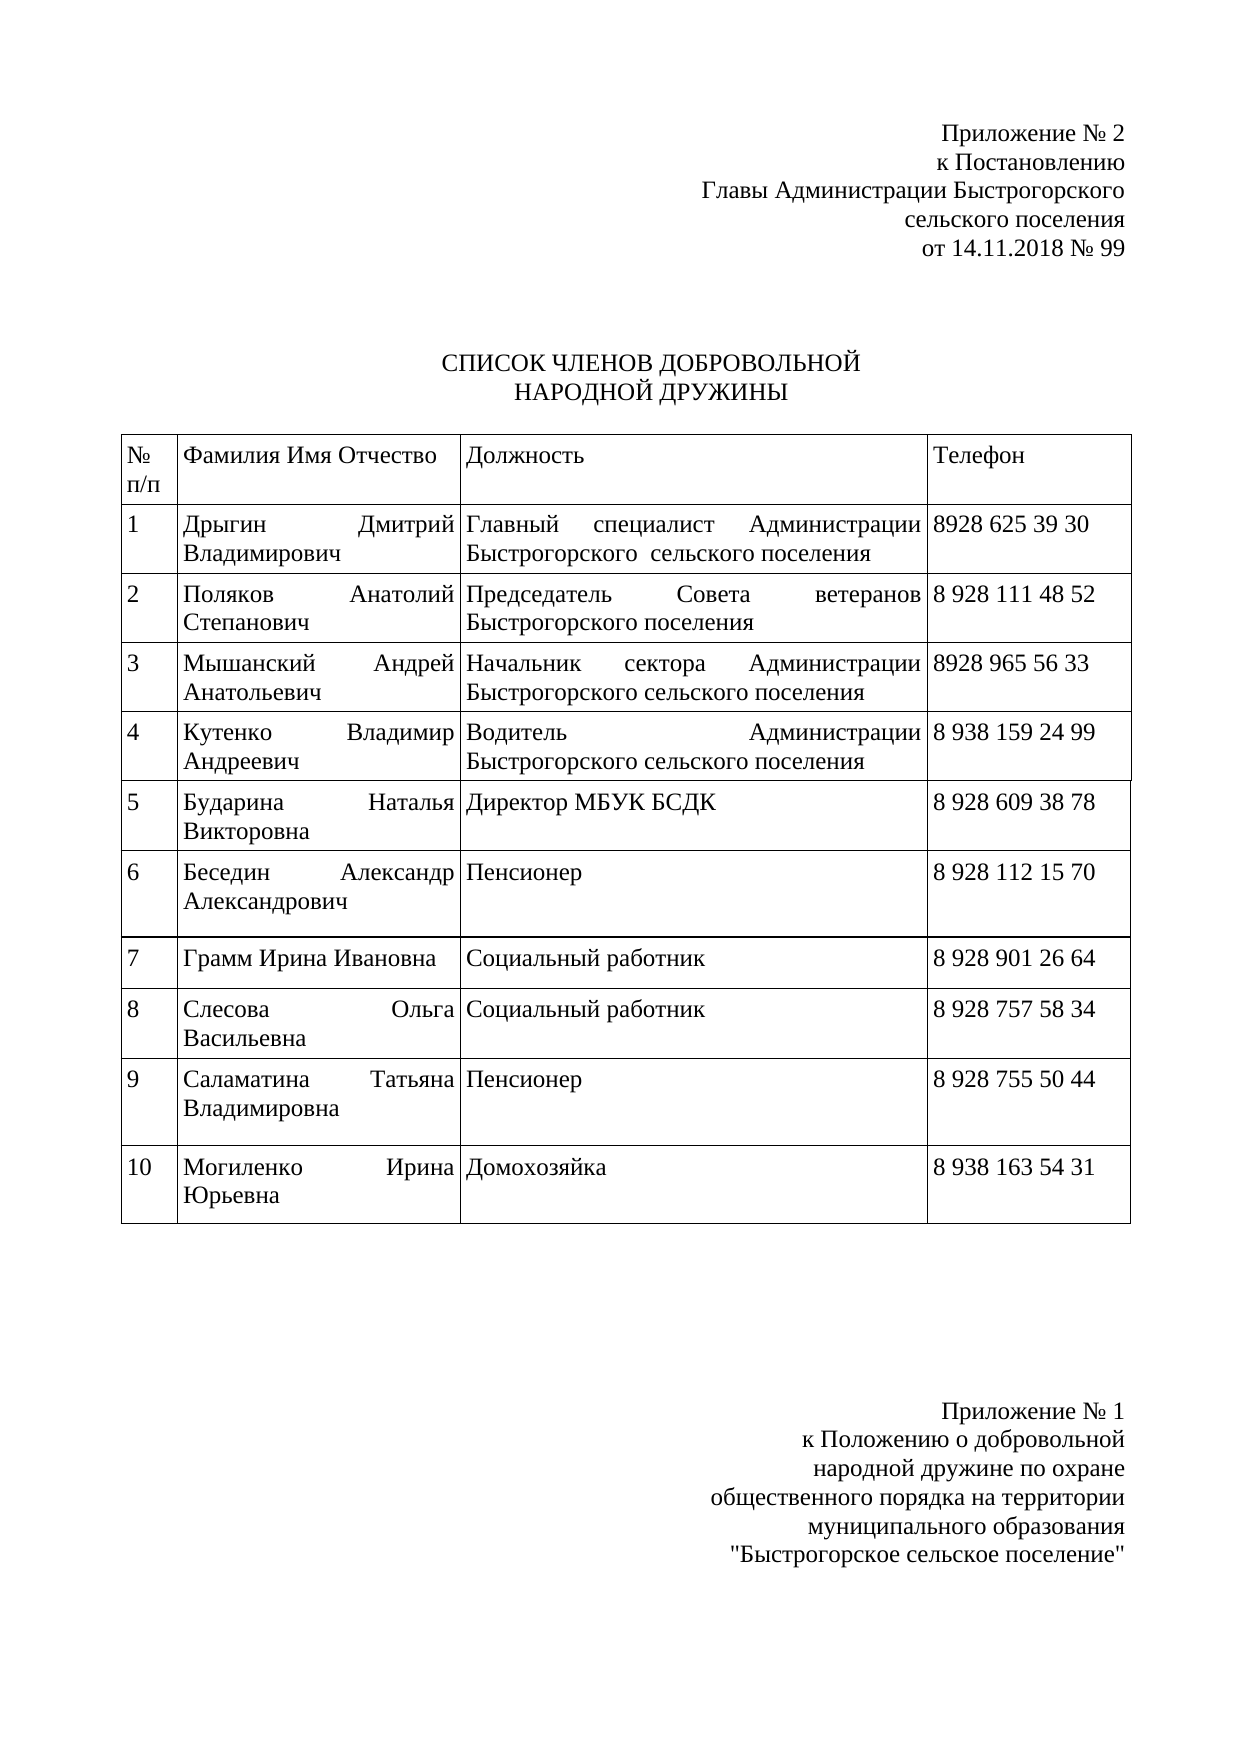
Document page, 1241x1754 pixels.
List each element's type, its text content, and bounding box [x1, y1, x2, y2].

table_cell Кутенко Владимир Андреевич [178, 712, 460, 780]
table_cell 8 928 755 50 44 [928, 1059, 1130, 1145]
table_cell 7 [122, 938, 177, 987]
table_cell Слесова Ольга Васильевна [178, 989, 460, 1057]
table_cell Директор МБУК БСДК [461, 781, 927, 850]
text общественного порядка на территории [177, 1482, 1125, 1511]
table_cell 9 [122, 1059, 177, 1145]
table_header Фамилия Имя Отчество [178, 435, 460, 503]
text Главы Администрации Быстрогорского [177, 176, 1125, 204]
table_cell 3 [122, 643, 177, 711]
text сельского поселения [177, 204, 1125, 233]
text к Постановлению [177, 147, 1125, 176]
text народной дружине по охране [177, 1453, 1125, 1482]
table_cell Социальный работник [461, 989, 927, 1057]
table_cell 2 [122, 574, 177, 642]
table_cell Главный специалист Администрации Быстрогорского сельского поселения [461, 505, 927, 573]
table_cell Могиленко Ирина Юрьевна [178, 1146, 460, 1223]
table_cell 8 928 112 15 70 [928, 851, 1130, 936]
table_cell Начальник сектора Администрации Быстрогорского сельского поселения [461, 643, 927, 711]
text к Положению о добровольной [177, 1424, 1125, 1453]
table_cell Поляков Анатолий Степанович [178, 574, 460, 642]
table_cell Грамм Ирина Ивановна [178, 938, 460, 987]
table_cell 8 938 163 54 31 [928, 1146, 1130, 1223]
text от 14.11.2018 № 99 [177, 233, 1125, 262]
table_cell 1 [122, 505, 177, 573]
table_cell 4 [122, 712, 177, 780]
table_cell 8 938 159 24 99 [928, 712, 1131, 780]
text НАРОДНОЙ ДРУЖИНЫ [177, 377, 1125, 406]
table_cell Пенсионер [461, 851, 927, 936]
table_cell Пенсионер [461, 1059, 927, 1145]
text муниципального образования [177, 1511, 1125, 1539]
table_cell 8 928 111 48 52 [928, 574, 1131, 642]
table_cell 5 [122, 781, 177, 850]
table_cell Бударина Наталья Викторовна [178, 781, 460, 850]
table_cell 8 928 901 26 64 [928, 938, 1130, 987]
table_cell 8928 625 39 30 [928, 505, 1131, 573]
text Приложение № 2 [177, 118, 1125, 147]
text "Быстрогорское сельское поселение" [177, 1539, 1125, 1568]
table_cell 8 928 609 38 78 [928, 781, 1130, 850]
table_cell 8928 965 56 33 [928, 643, 1131, 711]
table_cell Водитель Администрации Быстрогорского сельского поселения [461, 712, 927, 780]
table_cell Мышанский Андрей Анатольевич [178, 643, 460, 711]
text Приложение № 1 [177, 1396, 1125, 1424]
table_cell 10 [122, 1146, 177, 1223]
table_cell Председатель Совета ветеранов Быстрогорского поселения [461, 574, 927, 642]
table_header Телефон [928, 435, 1131, 503]
table_cell 8 928 757 58 34 [928, 989, 1130, 1057]
table_cell 8 [122, 989, 177, 1057]
table_cell Дрыгин Дмитрий Владимирович [178, 505, 460, 573]
table_cell Домохозяйка [461, 1146, 927, 1223]
table_header Должность [461, 435, 927, 503]
table_cell Беседин Александр Александрович [178, 851, 460, 936]
table_header № п/п [122, 435, 177, 503]
table_cell Саламатина Татьяна Владимировна [178, 1059, 460, 1145]
table_cell 6 [122, 851, 177, 936]
table_cell Социальный работник [461, 938, 927, 987]
text СПИСОК ЧЛЕНОВ ДОБРОВОЛЬНОЙ [177, 348, 1125, 377]
